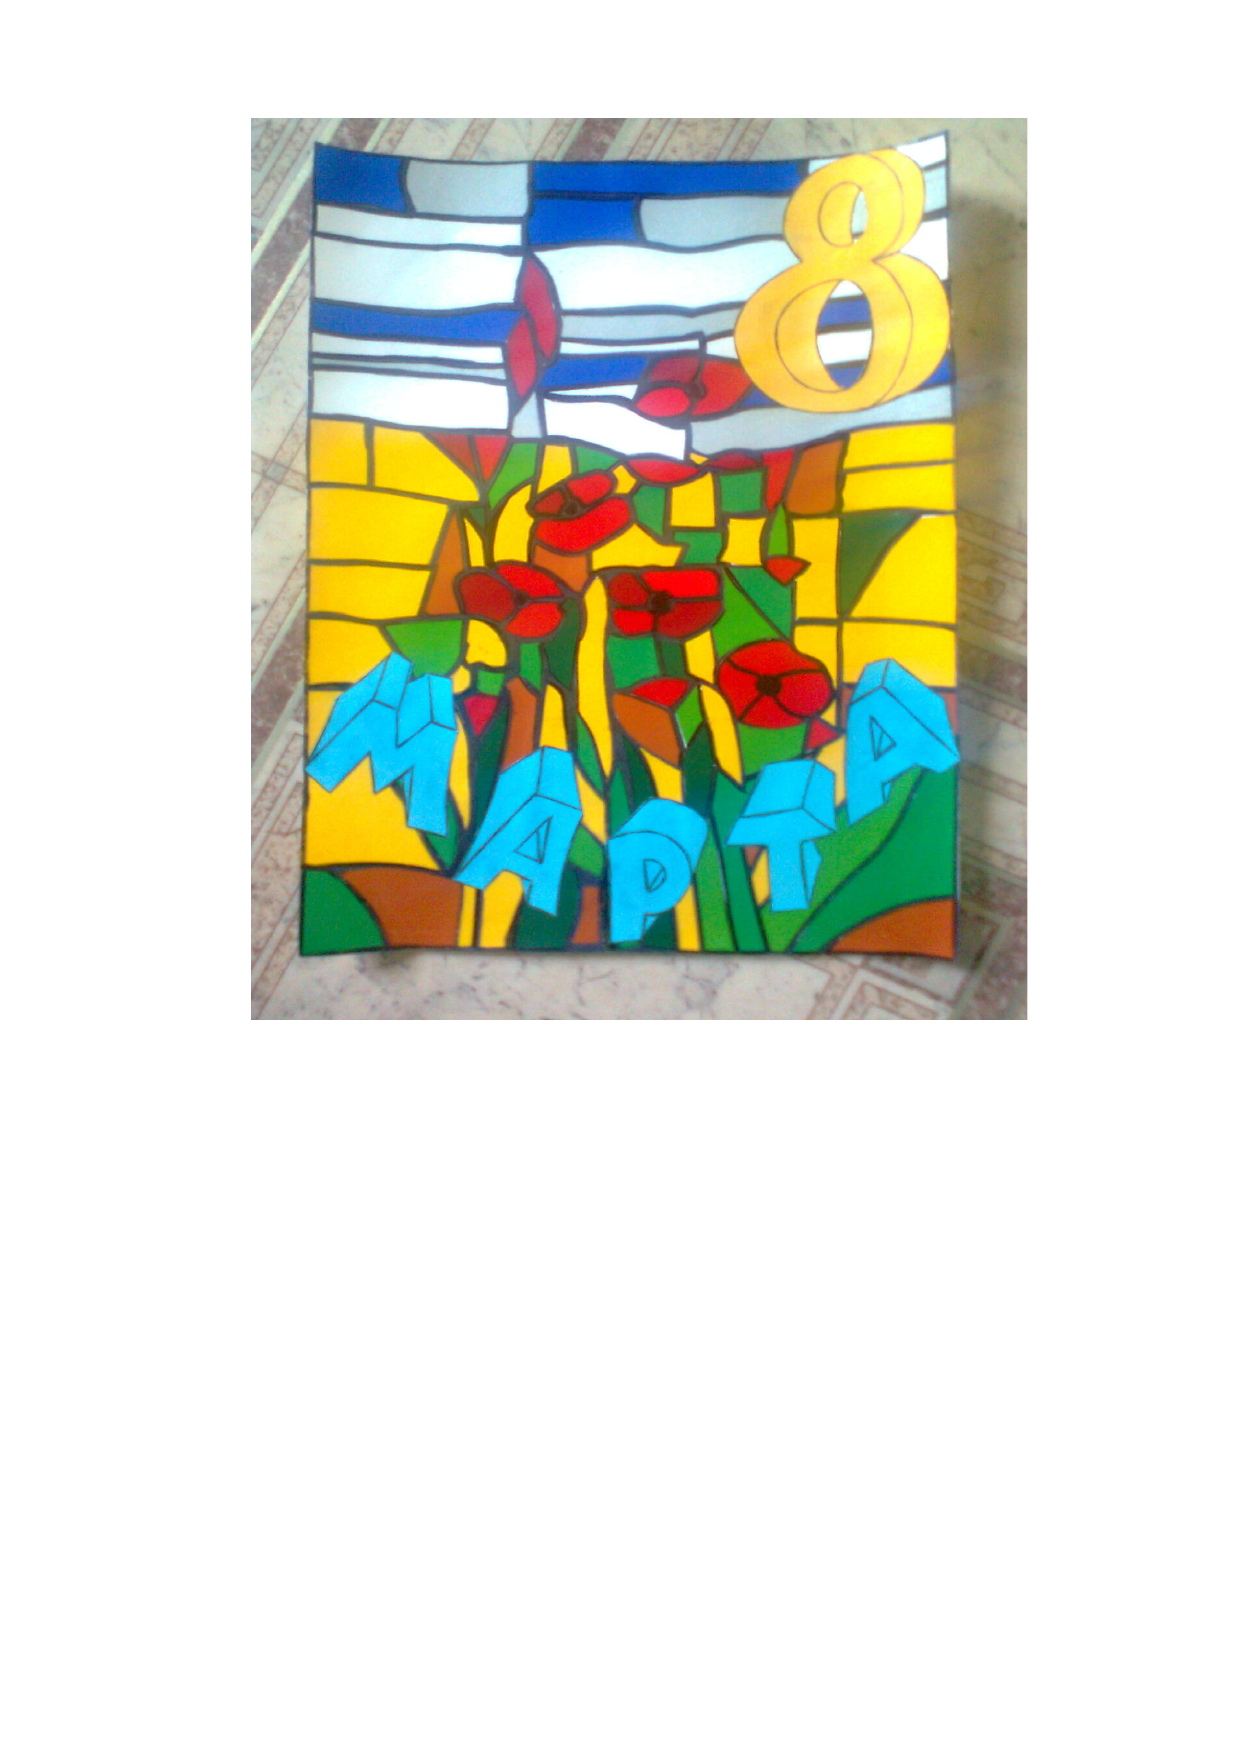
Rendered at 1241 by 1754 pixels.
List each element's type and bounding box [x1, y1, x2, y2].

picture [251, 118, 1028, 1020]
